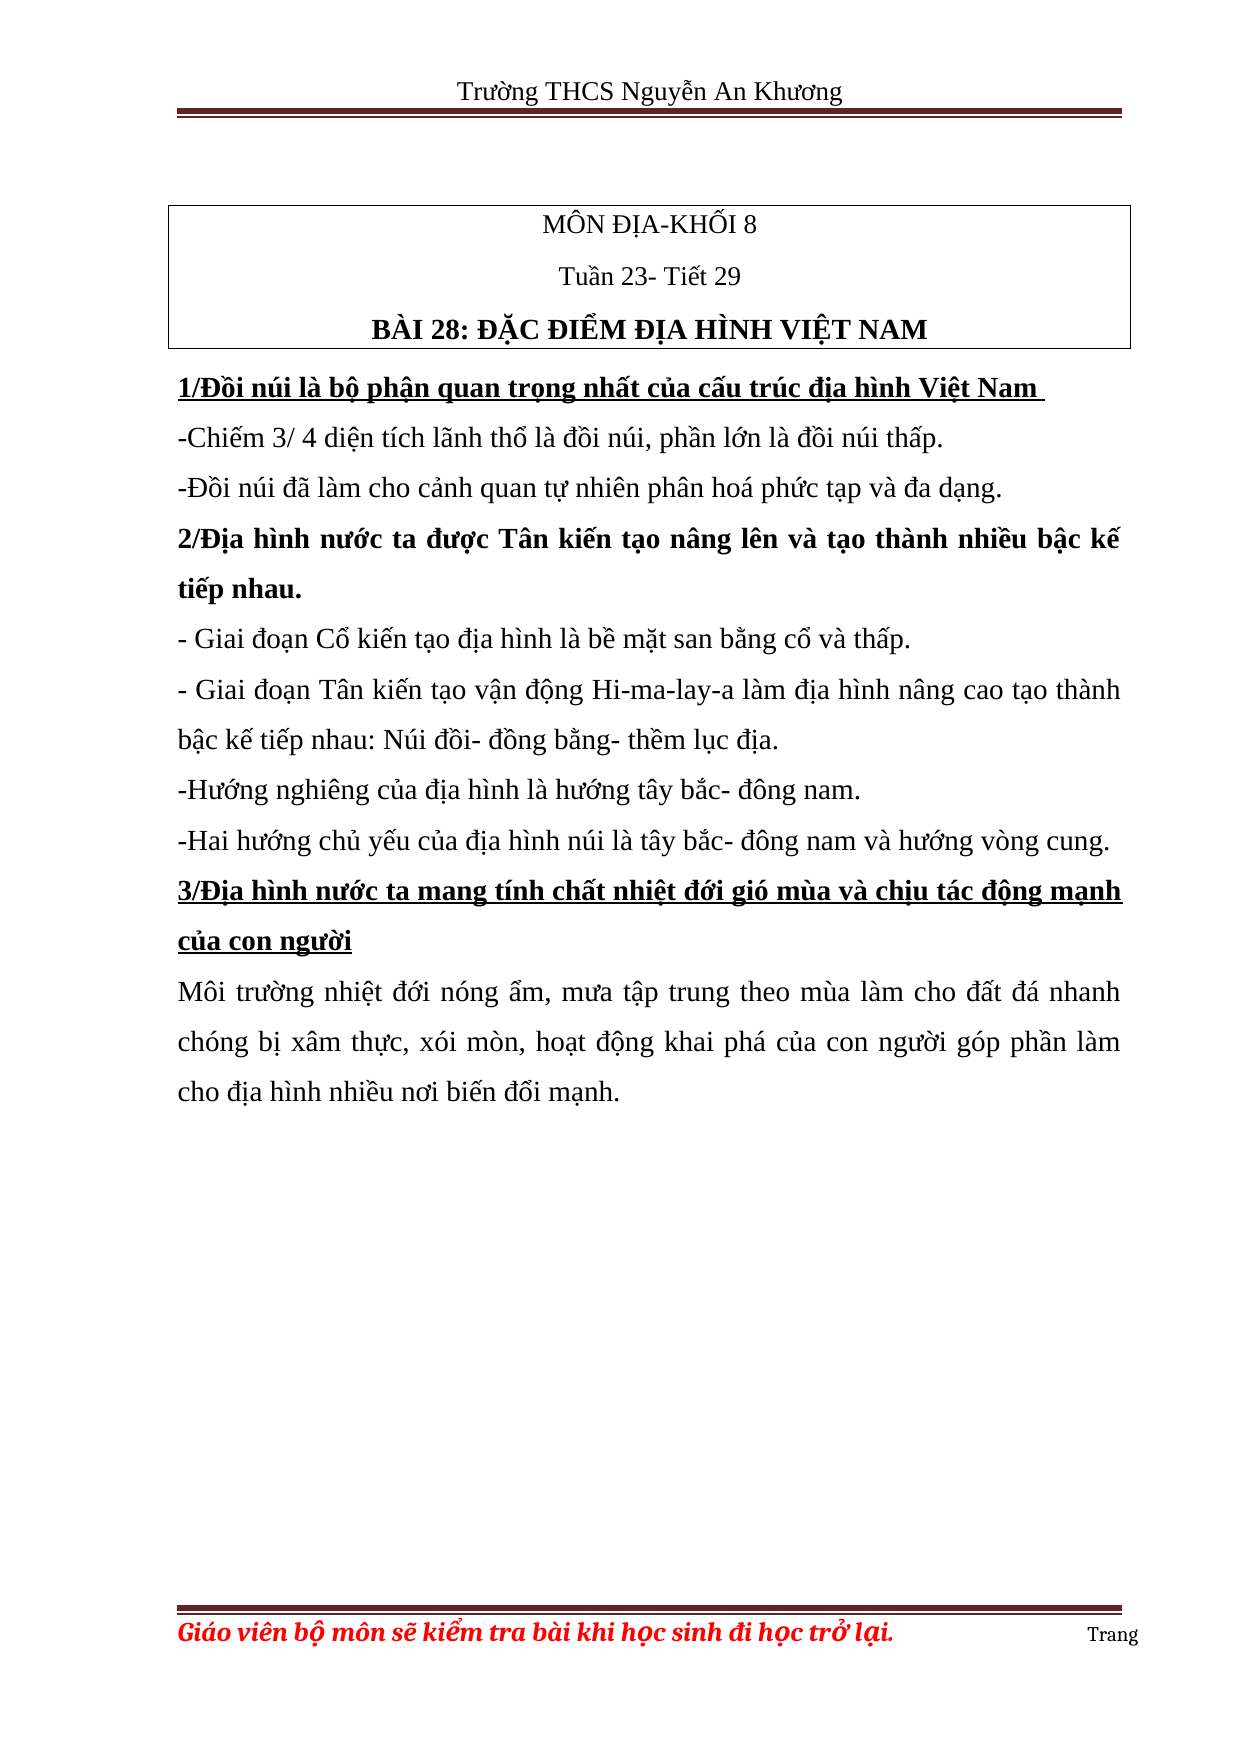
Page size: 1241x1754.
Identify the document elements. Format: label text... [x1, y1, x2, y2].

text -Hướng nghiêng của địa hình là hướng tây bắc- đông nam. [177, 772, 1122, 806]
text Tuần 23- Tiết 29 [169, 257, 1130, 292]
text - Giai đoạn Tân kiến tạo vận động Hi-ma-lay-a làm địa hình nâng cao tạo thành bậc kế tiếp nhau: Núi đồi- đồng bằng- thềm lục địa. [177, 672, 1122, 756]
text 2/Địa hình nước ta được Tân kiến tạo nâng lên và tạo thành nhiều bậc kế tiếp nhau. [177, 521, 1122, 605]
text - Giai đoạn Cổ kiến tạo địa hình là bề mặt san bằng cổ và thấp. [177, 621, 1122, 655]
text BÀI 28: ĐẶC ĐIỂM ĐỊA HÌNH VIỆT NAM [169, 309, 1130, 348]
text -Đồi núi đã làm cho cảnh quan tự nhiên phân hoá phức tạp và đa dạng. [177, 471, 1122, 504]
text Môi trường nhiệt đới nóng ẩm, mưa tập trung theo mùa làm cho đất đá nhanh chóng bị xâm thực, xói mòn, hoạt động khai phá của con người góp phần làm cho địa hình nhiều nơi biến đổi mạnh. [177, 974, 1122, 1108]
text MÔN ĐỊA-KHỐI 8 [169, 206, 1130, 239]
text -Hai hướng chủ yếu của địa hình núi là tây bắc- đông nam và hướng vòng cung. [177, 823, 1122, 856]
text -Chiếm 3/ 4 diện tích lãnh thổ là đồi núi, phần lớn là đồi núi thấp. [177, 420, 1122, 454]
text 3/Địa hình nước ta mang tính chất nhiệt đới gió mùa và chịu tác động mạnh của con người [177, 873, 1122, 902]
text 1/Đồi núi là bộ phận quan trọng nhất của cấu trúc địa hình Việt Nam [177, 370, 1122, 403]
text 3/Địa hình nước ta mang tính chất nhiệt đới gió mùa và chịu tác động mạnh của con người [177, 903, 1122, 957]
